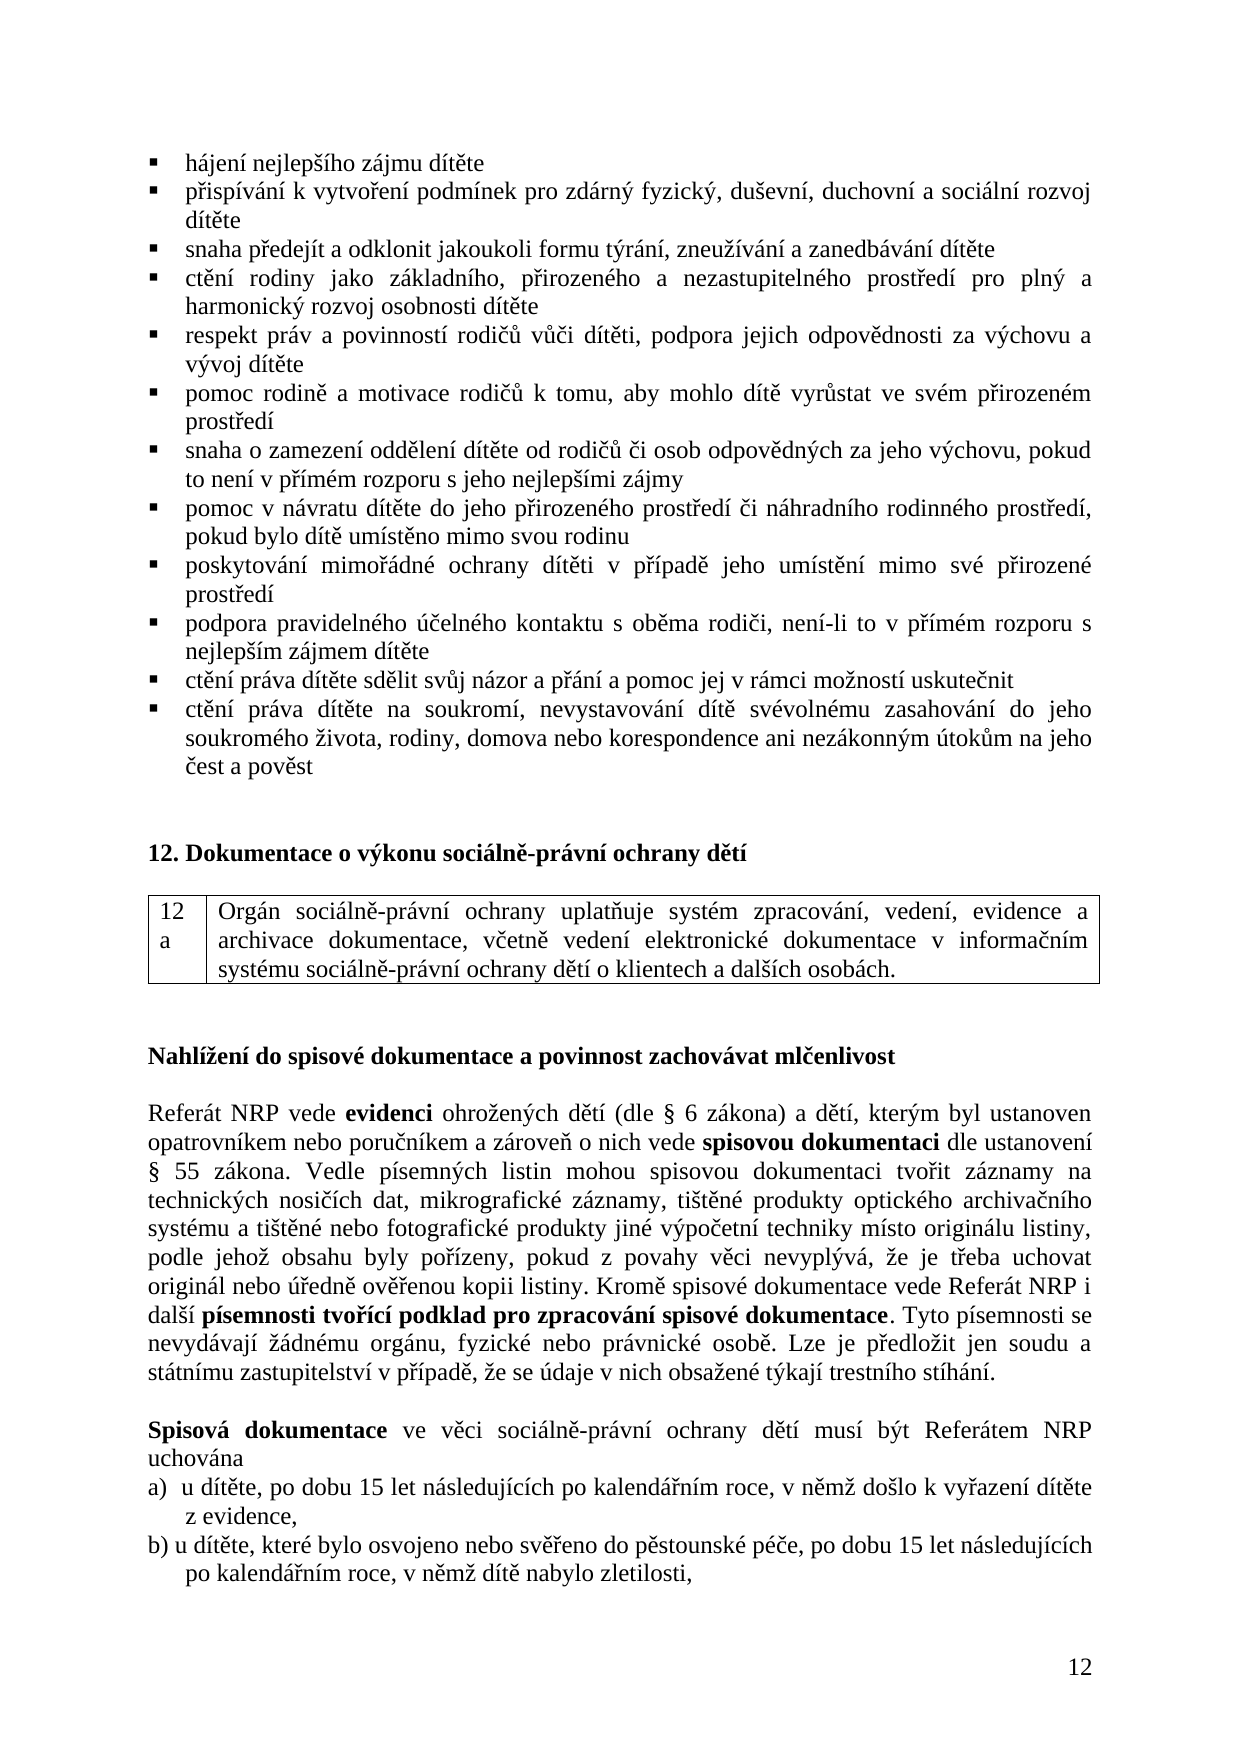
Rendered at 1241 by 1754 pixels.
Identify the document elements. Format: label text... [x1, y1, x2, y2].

text Spisová dokumentace ve věci sociálně-právní ochrany dětí musí být Referátem NRP uchována [148, 1415, 1093, 1472]
text 12. Dokumentace o výkonu sociálně-právní ochrany dětí [148, 838, 1093, 866]
list ctění rodiny jako základního, přirozeného a nezastupitelného prostředí pro plný a harmonický rozvoj osobnosti dítěte [148, 263, 1093, 320]
table_header Orgán sociálně-právní ochrany uplatňuje systém zpracování, vedení, evidence a archivace dokumentace, včetně vedení elektronické dokumentace v informačním systému sociálně-právní ochrany dětí o klientech a dalších osobách. [207, 896, 1099, 982]
list pomoc v návratu dítěte do jeho přirozeného prostředí či náhradního rodinného prostředí, pokud bylo dítě umístěno mimo svou rodinu [148, 493, 1093, 550]
list respekt práv a povinností rodičů vůči dítěti, podpora jejich odpovědnosti za výchovu a vývoj dítěte [148, 320, 1093, 378]
table_header 12a [149, 896, 206, 982]
list snaha o zamezení oddělení dítěte od rodičů či osob odpovědných za jeho výchovu, pokud to není v přímém rozporu s jeho nejlepšími zájmy [148, 435, 1093, 493]
list podpora pravidelného účelného kontaktu s oběma rodiči, není-li to v přímém rozporu s nejlepším zájmem dítěte [148, 608, 1093, 665]
list ctění práva dítěte na soukromí, nevystavování dítě svévolnému zasahování do jeho soukromého života, rodiny, domova nebo korespondence ani nezákonným útokům na jeho čest a pověst [148, 694, 1093, 780]
list pomoc rodině a motivace rodičů k tomu, aby mohlo dítě vyrůstat ve svém přirozeném prostředí [148, 378, 1093, 435]
list ctění práva dítěte sdělit svůj názor a přání a pomoc jej v rámci možností uskutečnit [148, 665, 1093, 694]
text b) u dítěte, které bylo osvojeno nebo svěřeno do pěstounské péče, po dobu 15 let následujících po kalendářním roce, v němž dítě nabylo zletilosti, [148, 1530, 1093, 1587]
text Nahlížení do spisové dokumentace a povinnost zachovávat mlčenlivost [148, 1041, 1093, 1070]
list poskytování mimořádné ochrany dítěti v případě jeho umístění mimo své přirozené prostředí [148, 550, 1093, 608]
list snaha předejít a odklonit jakoukoli formu týrání, zneužívání a zanedbávání dítěte [148, 234, 1093, 263]
list přispívání k vytvoření podmínek pro zdárný fyzický, duševní, duchovní a sociální rozvoj dítěte [148, 176, 1093, 234]
text a) u dítěte, po dobu 15 let následujících po kalendářním roce, v němž došlo k vyřazení dítěte z evidence, [148, 1472, 1093, 1530]
list hájení nejlepšího zájmu dítěte [148, 148, 1093, 176]
text Referát NRP vede evidenci ohrožených dětí (dle § 6 zákona) a dětí, kterým byl ustanoven opatrovníkem nebo poručníkem a zároveň o nich vede spisovou dokumentaci dle ustanovení § 55 zákona. Vedle písemných listin mohou spisovou dokumentaci tvořit záznamy na technických nosičích dat, mikrografické záznamy, tištěné produkty optického archivačního systému a tištěné nebo fotografické produkty jiné výpočetní techniky místo originálu listiny, podle jehož obsahu byly pořízeny, pokud z povahy věci nevyplývá, že je třeba uchovat originál nebo úředně ověřenou kopii listiny. Kromě spisové dokumentace vede Referát NRP i další písemnosti tvořící podklad pro zpracování spisové dokumentace. Tyto písemnosti se nevydávají žádnému orgánu, fyzické nebo právnické osobě. Lze je předložit jen soudu a státnímu zastupitelství v případě, že se údaje v nich obsažené týkají trestního stíhání. [148, 1098, 1093, 1386]
